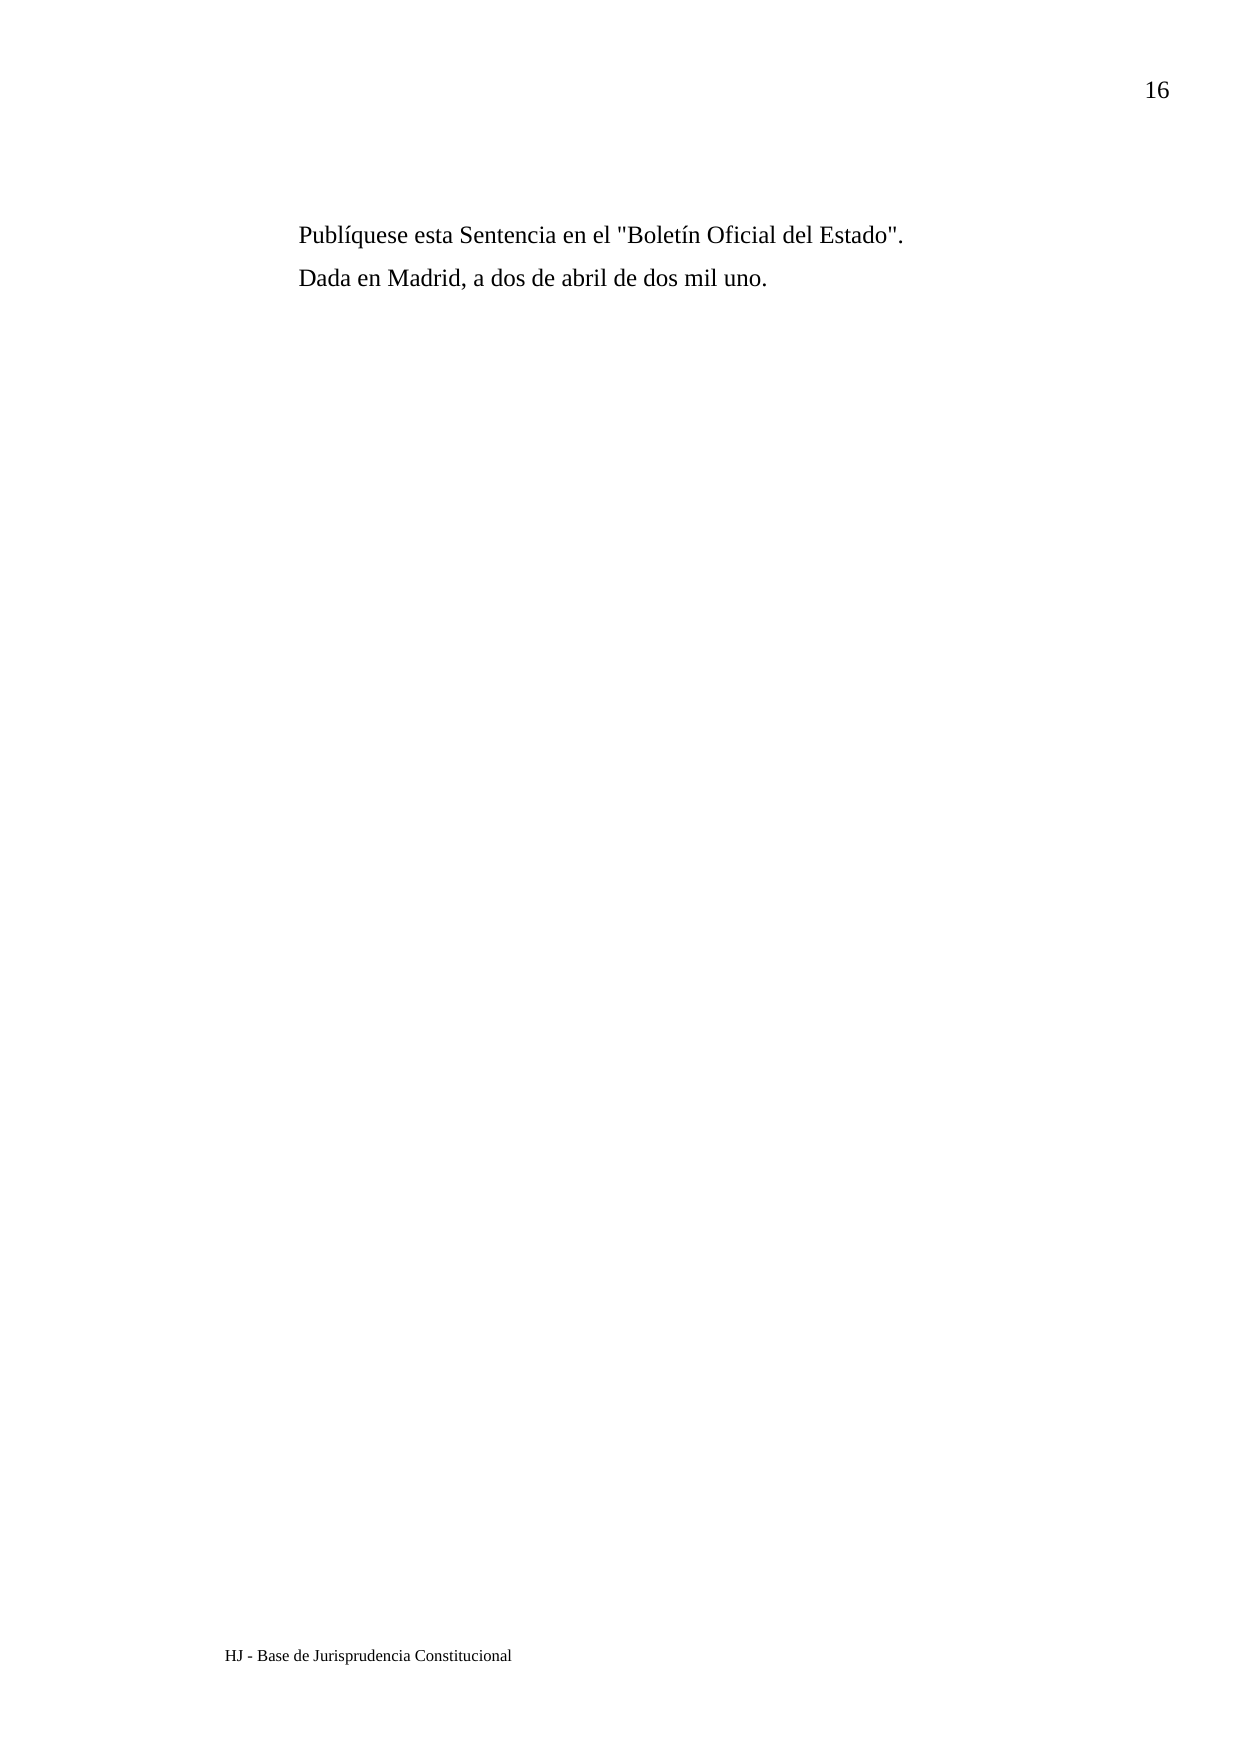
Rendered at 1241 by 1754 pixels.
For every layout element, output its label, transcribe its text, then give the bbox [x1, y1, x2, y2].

text Publíquese esta Sentencia en el "Boletín Oficial del Estado". [224, 220, 1169, 249]
text Dada en Madrid, a dos de abril de dos mil uno. [224, 263, 1169, 292]
